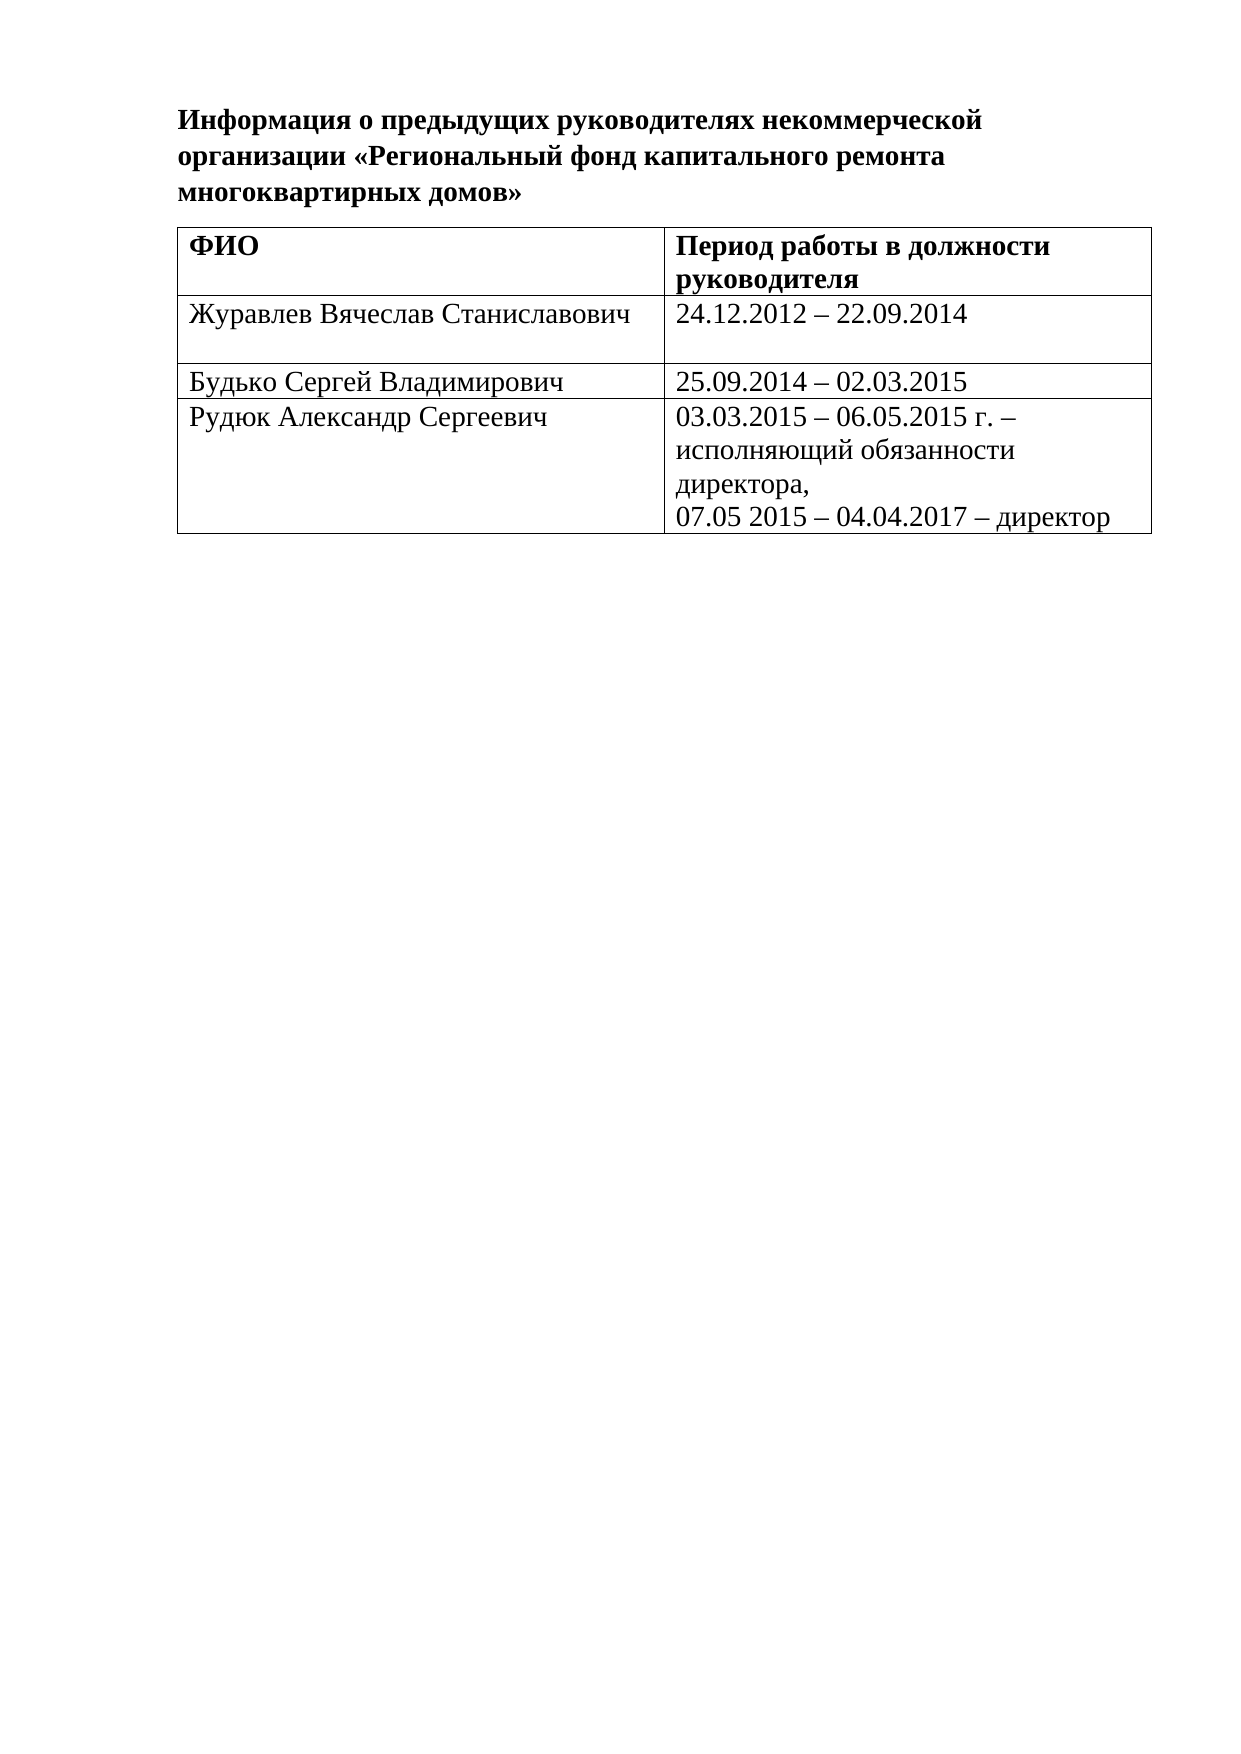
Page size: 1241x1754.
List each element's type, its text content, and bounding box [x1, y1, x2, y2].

table_cell 25.09.2014 – 02.03.2015 [665, 364, 1151, 398]
table_header Период работы в должности руководителя [665, 228, 1151, 295]
text Информация о предыдущих руководителях некоммерческой организации «Региональный фонд капитального ремонта многоквартирных домов» [177, 102, 1152, 208]
table_cell 03.03.2015 – 06.05.2015 г. – исполняющий обязанности директора, 07.05 2015 – 04.04.2017 – директор [665, 399, 1151, 533]
table_header ФИО [178, 228, 664, 295]
table_cell Рудюк Александр Сергеевич [178, 399, 664, 533]
table_cell Журавлев Вячеслав Станиславович [178, 296, 664, 363]
table_cell Будько Сергей Владимирович [178, 364, 664, 398]
table_cell 24.12.2012 – 22.09.2014 [665, 296, 1151, 363]
